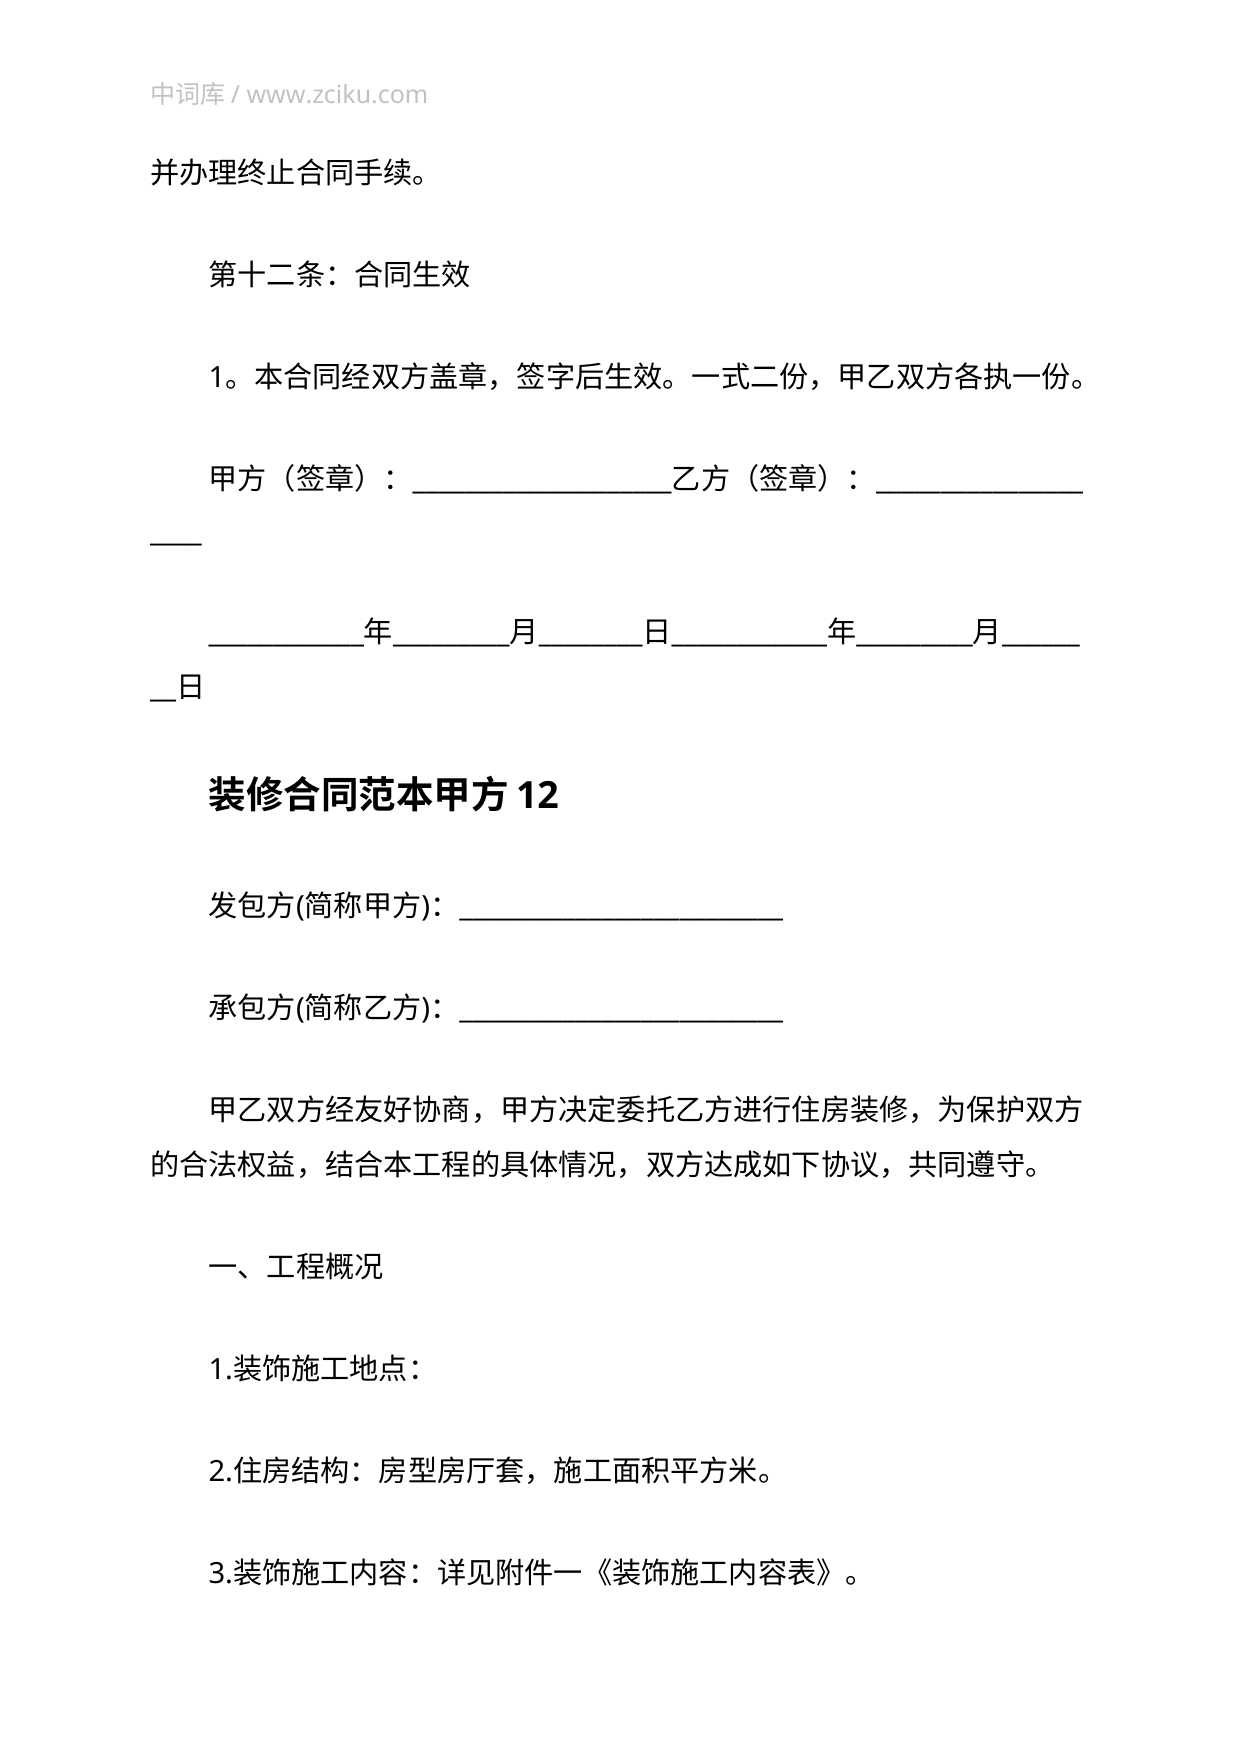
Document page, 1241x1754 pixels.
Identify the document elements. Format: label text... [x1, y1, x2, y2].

text 甲方（签章）：____________________乙方（签章）：____________________ [150, 456, 1090, 549]
text 2.住房结构：房型房厅套，施工面积平方米。 [150, 1447, 1090, 1489]
text 承包方(简称乙方)：_________________________ [150, 985, 1090, 1027]
text 装修合同范本甲方12 [150, 765, 1090, 820]
text 1.装饰施工地点： [150, 1345, 1090, 1388]
text 3.装饰施工内容：详见附件一《装饰施工内容表》。 [150, 1549, 1090, 1592]
text ____________年_________月________日____________年_________月________日 [150, 608, 1090, 706]
text 发包方(简称甲方)：_________________________ [150, 883, 1090, 925]
text 1。本合同经双方盖章，签字后生效。一式二份，甲乙双方各执一份。 [150, 353, 1090, 396]
text 第十二条：合同生效 [150, 252, 1090, 294]
text 甲乙双方经友好协商，甲方决定委托乙方进行住房装修，为保护双方的合法权益，结合本工程的具体情况，双方达成如下协议，共同遵守。 [150, 1087, 1090, 1184]
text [150, 150, 1090, 192]
text 一、工程概况 [150, 1243, 1090, 1286]
